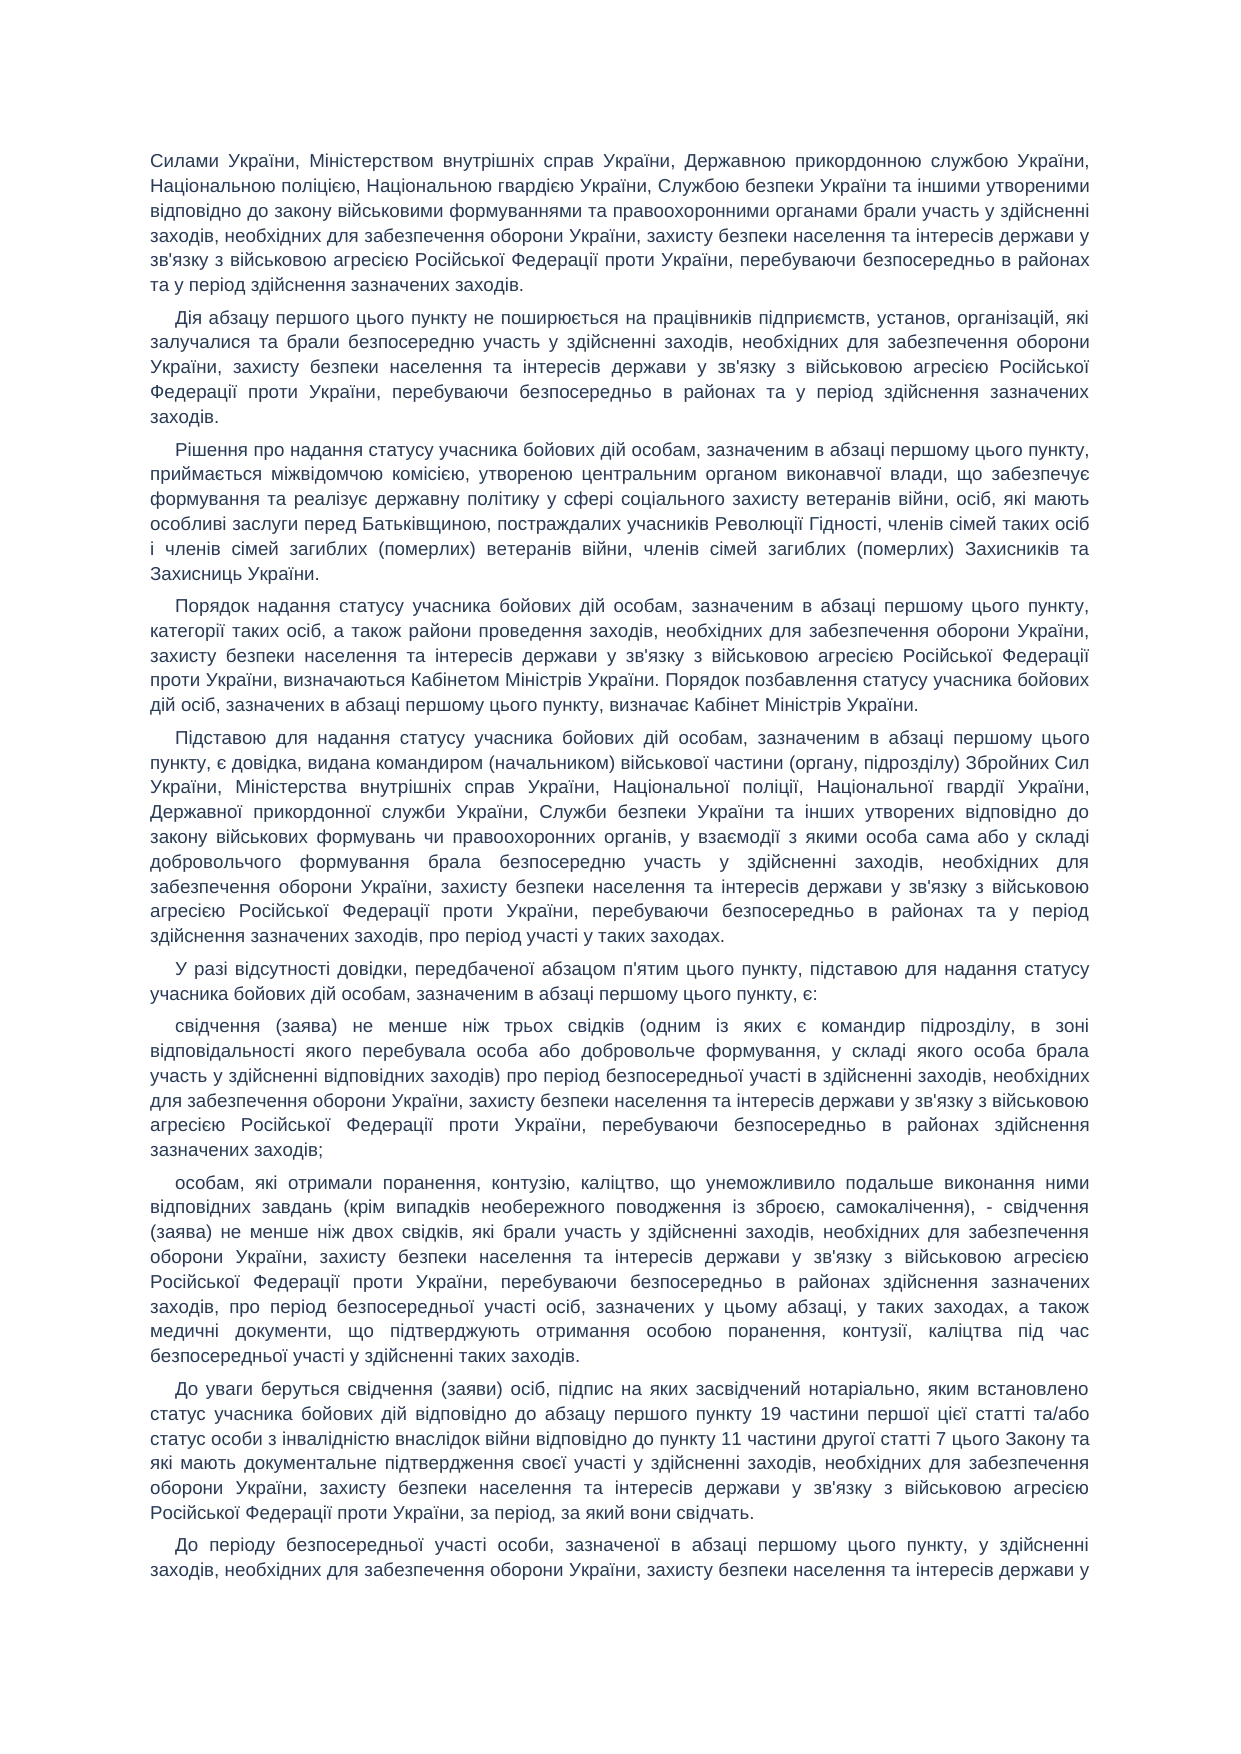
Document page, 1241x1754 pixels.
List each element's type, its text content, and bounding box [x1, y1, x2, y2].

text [150, 150, 1090, 296]
text особам, які отримали поранення, контузію, каліцтво, що унеможливило подальше виконання ними відповідних завдань (крім випадків необережного поводження із зброєю, самокалічення), - свідчення (заява) не менше ніж двох свідків, які брали участь у здійсненні заходів, необхідних для забезпечення оборони України, захисту безпеки населення та інтересів держави у зв'язку з військовою агресією Російської Федерації проти України, перебуваючи безпосередньо в районах здійснення зазначених заходів, про період безпосередньої участі осіб, зазначених у цьому абзаці, у таких заходах, а також медичні документи, що підтверджують отримання особою поранення, контузії, каліцтва під час безпосередньої участі у здійсненні таких заходів. [150, 1172, 1090, 1367]
text Порядок надання статусу учасника бойових дій особам, зазначеним в абзаці першому цього пункту, категорії таких осіб, а також райони проведення заходів, необхідних для забезпечення оборони України, захисту безпеки населення та інтересів держави у зв'язку з військовою агресією Російської Федерації проти України, визначаються Кабінетом Міністрів України. Порядок позбавлення статусу учасника бойових дій осіб, зазначених в абзаці першому цього пункту, визначає Кабінет Міністрів України. [150, 595, 1090, 716]
text Дія абзацу першого цього пункту не поширюється на працівників підприємств, установ, організацій, які залучалися та брали безпосередню участь у здійсненні заходів, необхідних для забезпечення оборони України, захисту безпеки населення та інтересів держави у зв'язку з військовою агресією Російської Федерації проти України, перебуваючи безпосередньо в районах та у період здійснення зазначених заходів. [150, 307, 1090, 427]
text Рішення про надання статусу учасника бойових дій особам, зазначеним в абзаці першому цього пункту, приймається міжвідомчою комісією, утвореною центральним органом виконавчої влади, що забезпечує формування та реалізує державну політику у сфері соціального захисту ветеранів війни, осіб, які мають особливі заслуги перед Батьківщиною, постраждалих учасників Революції Гідності, членів сімей таких осіб і членів сімей загиблих (померлих) ветеранів війни, членів сімей загиблих (померлих) Захисників та Захисниць України. [150, 438, 1090, 584]
text Підставою для надання статусу учасника бойових дій особам, зазначеним в абзаці першому цього пункту, є довідка, видана командиром (начальником) військової частини (органу, підрозділу) Збройних Сил України, Міністерства внутрішніх справ України, Національної поліції, Національної гвардії України, Державної прикордонної служби України, Служби безпеки України та інших утворених відповідно до закону військових формувань чи правоохоронних органів, у взаємодії з якими особа сама або у складі добровольчого формування брала безпосередню участь у здійсненні заходів, необхідних для забезпечення оборони України, захисту безпеки населення та інтересів держави у зв'язку з військовою агресією Російської Федерації проти України, перебуваючи безпосередньо в районах та у період здійснення зазначених заходів, про період участі у таких заходах. [150, 727, 1090, 947]
text У разі відсутності довідки, передбаченої абзацом п'ятим цього пункту, підставою для надання статусу учасника бойових дій особам, зазначеним в абзаці першому цього пункту, є: [150, 958, 1090, 1004]
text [150, 1534, 1090, 1581]
text свідчення (заява) не менше ніж трьох свідків (одним із яких є командир підрозділу, в зоні відповідальності якого перебувала особа або добровольче формування, у складі якого особа брала участь у здійсненні відповідних заходів) про період безпосередньої участі в здійсненні заходів, необхідних для забезпечення оборони України, захисту безпеки населення та інтересів держави у зв'язку з військовою агресією Російської Федерації проти України, перебуваючи безпосередньо в районах здійснення зазначених заходів; [150, 1015, 1090, 1161]
text До уваги беруться свідчення (заяви) осіб, підпис на яких засвідчений нотаріально, яким встановлено статус учасника бойових дій відповідно до абзацу першого пункту 19 частини першої цієї статті та/або статус особи з інвалідністю внаслідок війни відповідно до пункту 11 частини другої статті 7 цього Закону та які мають документальне підтвердження своєї участі у здійсненні заходів, необхідних для забезпечення оборони України, захисту безпеки населення та інтересів держави у зв'язку з військовою агресією Російської Федерації проти України, за період, за який вони свідчать. [150, 1378, 1090, 1523]
